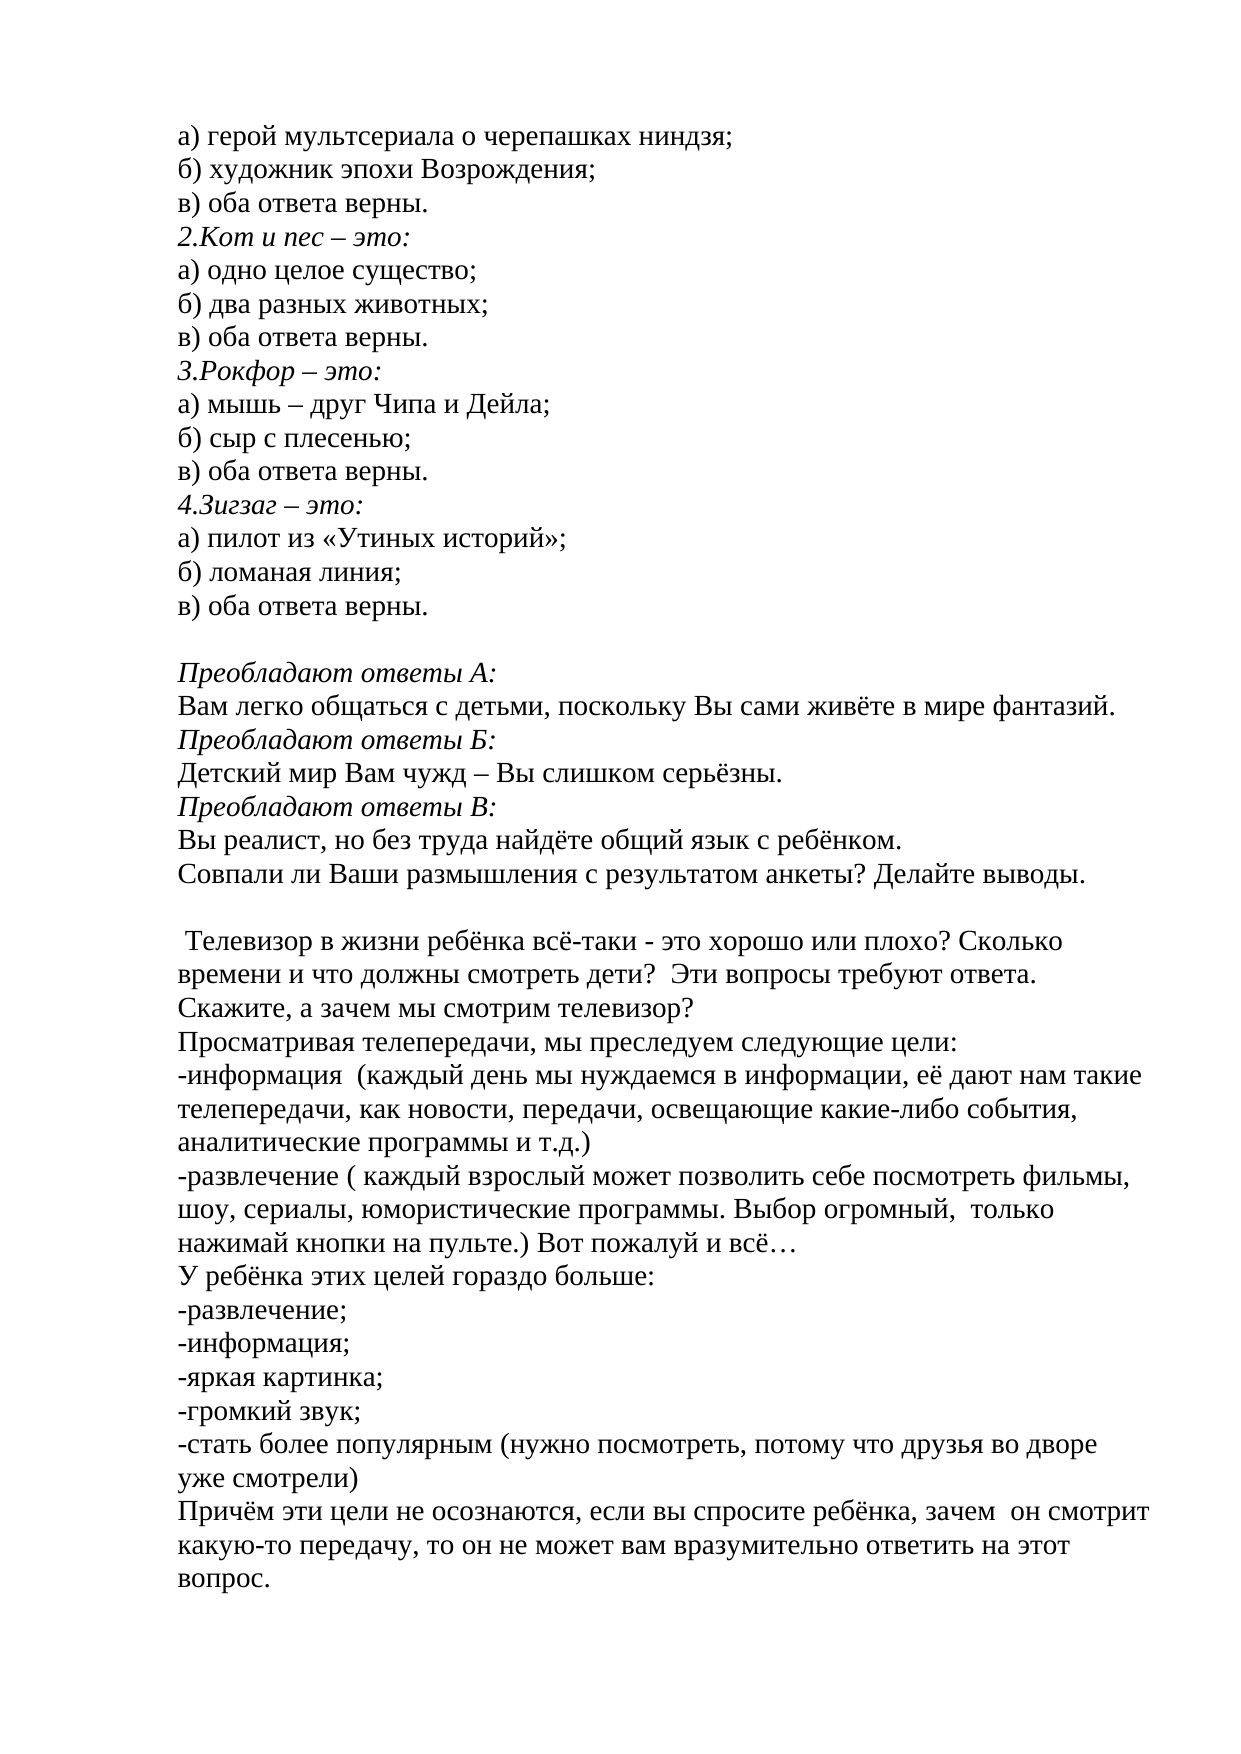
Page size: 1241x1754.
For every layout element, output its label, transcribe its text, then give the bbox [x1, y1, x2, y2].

text -стать более популярным (нужно посмотреть, потому что друзья во дворе уже смотрели) [177, 1426, 1152, 1493]
text Телевизор в жизни ребёнка всё-таки - это хорошо или плохо? Сколько времени и что должны смотреть дети? Эти вопросы требуют ответа. [177, 923, 1152, 990]
text -информация; [177, 1326, 1152, 1359]
text Просматривая телепередачи, мы преследуем следующие цели: [177, 1024, 1152, 1057]
text -яркая картинка; [177, 1359, 1152, 1393]
text Скажите, а зачем мы смотрим телевизор? [177, 990, 1152, 1024]
text Вам легко общаться с детьми, поскольку Вы сами живёте в мире фантазий. [177, 688, 1152, 722]
text -развлечение ( каждый взрослый может позволить себе посмотреть фильмы, шоу, сериалы, юмористические программы. Выбор огромный, только нажимай кнопки на пульте.) Вот пожалуй и всё… [177, 1158, 1152, 1258]
text Преобладают ответы Б: [177, 722, 1152, 755]
text Детский мир Вам чужд – Вы слишком серьёзны. [177, 755, 1152, 789]
text б) художник эпохи Возрождения; [177, 152, 1152, 185]
text а) мышь – друг Чипа и Дейла; [177, 386, 1152, 420]
text а) одно целое существо; [177, 252, 1152, 286]
text а) пилот из «Утиных историй»; [177, 521, 1152, 554]
text Вы реалист, но без труда найдёте общий язык с ребёнком. [177, 822, 1152, 856]
text в) оба ответа верны. [177, 319, 1152, 353]
text У ребёнка этих целей гораздо больше: [177, 1258, 1152, 1292]
text Преобладают ответы В: [177, 789, 1152, 822]
text -информация (каждый день мы нуждаемся в информации, её дают нам такие телепередачи, как новости, передачи, освещающие какие-либо события, аналитические программы и т.д.) [177, 1057, 1152, 1158]
text в) оба ответа верны. [177, 185, 1152, 219]
text 4.Зигзаг – это: [177, 487, 1152, 521]
text -громкий звук; [177, 1393, 1152, 1426]
text Преобладают ответы А: [177, 655, 1152, 688]
text Совпали ли Ваши размышления с результатом анкеты? Делайте выводы. [177, 856, 1152, 889]
text в) оба ответа верны. [177, 453, 1152, 487]
text а) герой мультсериала о черепашках ниндзя; [177, 118, 1152, 152]
text -развлечение; [177, 1292, 1152, 1326]
text 2.Кот и пес – это: [177, 219, 1152, 252]
text Причём эти цели не осознаются, если вы спросите ребёнка, зачем он смотрит какую-то передачу, то он не может вам вразумительно ответить на этот вопрос. [177, 1493, 1152, 1594]
text 3.Рокфор – это: [177, 353, 1152, 386]
text б) два разных животных; [177, 286, 1152, 319]
text б) сыр с плесенью; [177, 420, 1152, 453]
text в) оба ответа верны. [177, 588, 1152, 621]
text б) ломаная линия; [177, 554, 1152, 588]
